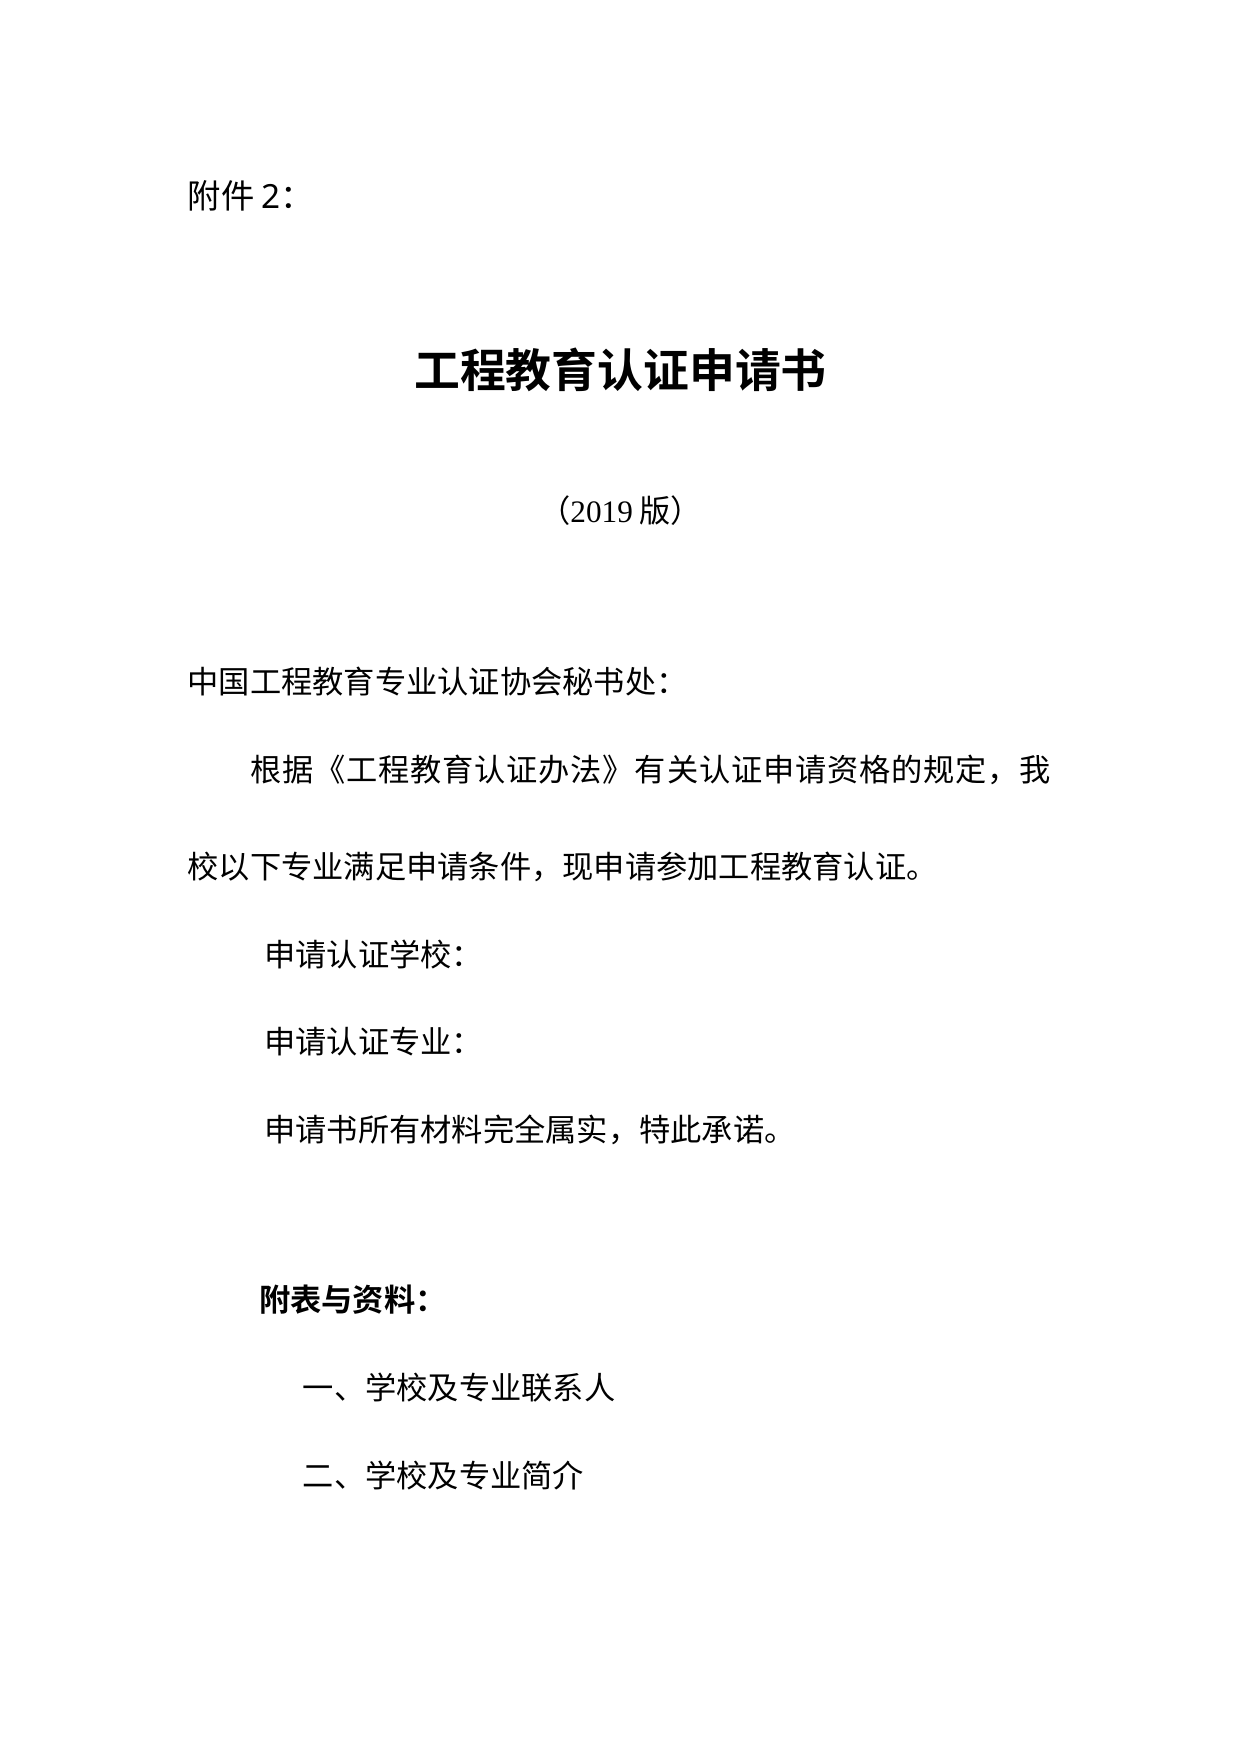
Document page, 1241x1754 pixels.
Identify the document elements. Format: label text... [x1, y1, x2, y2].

text 申请书所有材料完全属实，特此承诺。 [187, 1095, 1053, 1160]
text 申请认证专业： [187, 1008, 1053, 1073]
text 中国工程教育专业认证协会秘书处： [187, 647, 1053, 712]
text 一、学校及专业联系人 [231, 1353, 1053, 1418]
text 附表与资料： [187, 1266, 1053, 1331]
text 附件2： [187, 162, 1053, 227]
text 二、学校及专业简介 [231, 1441, 1053, 1506]
text 申请认证学校： [187, 920, 1053, 985]
subtitle 工程教育认证申请书 [187, 319, 1053, 417]
text 根据《工程教育认证办法》有关认证申请资格的规定，我校以下专业满足申请条件，现申请参加工程教育认证。 [187, 735, 1053, 897]
text （2019版） [187, 477, 1053, 542]
